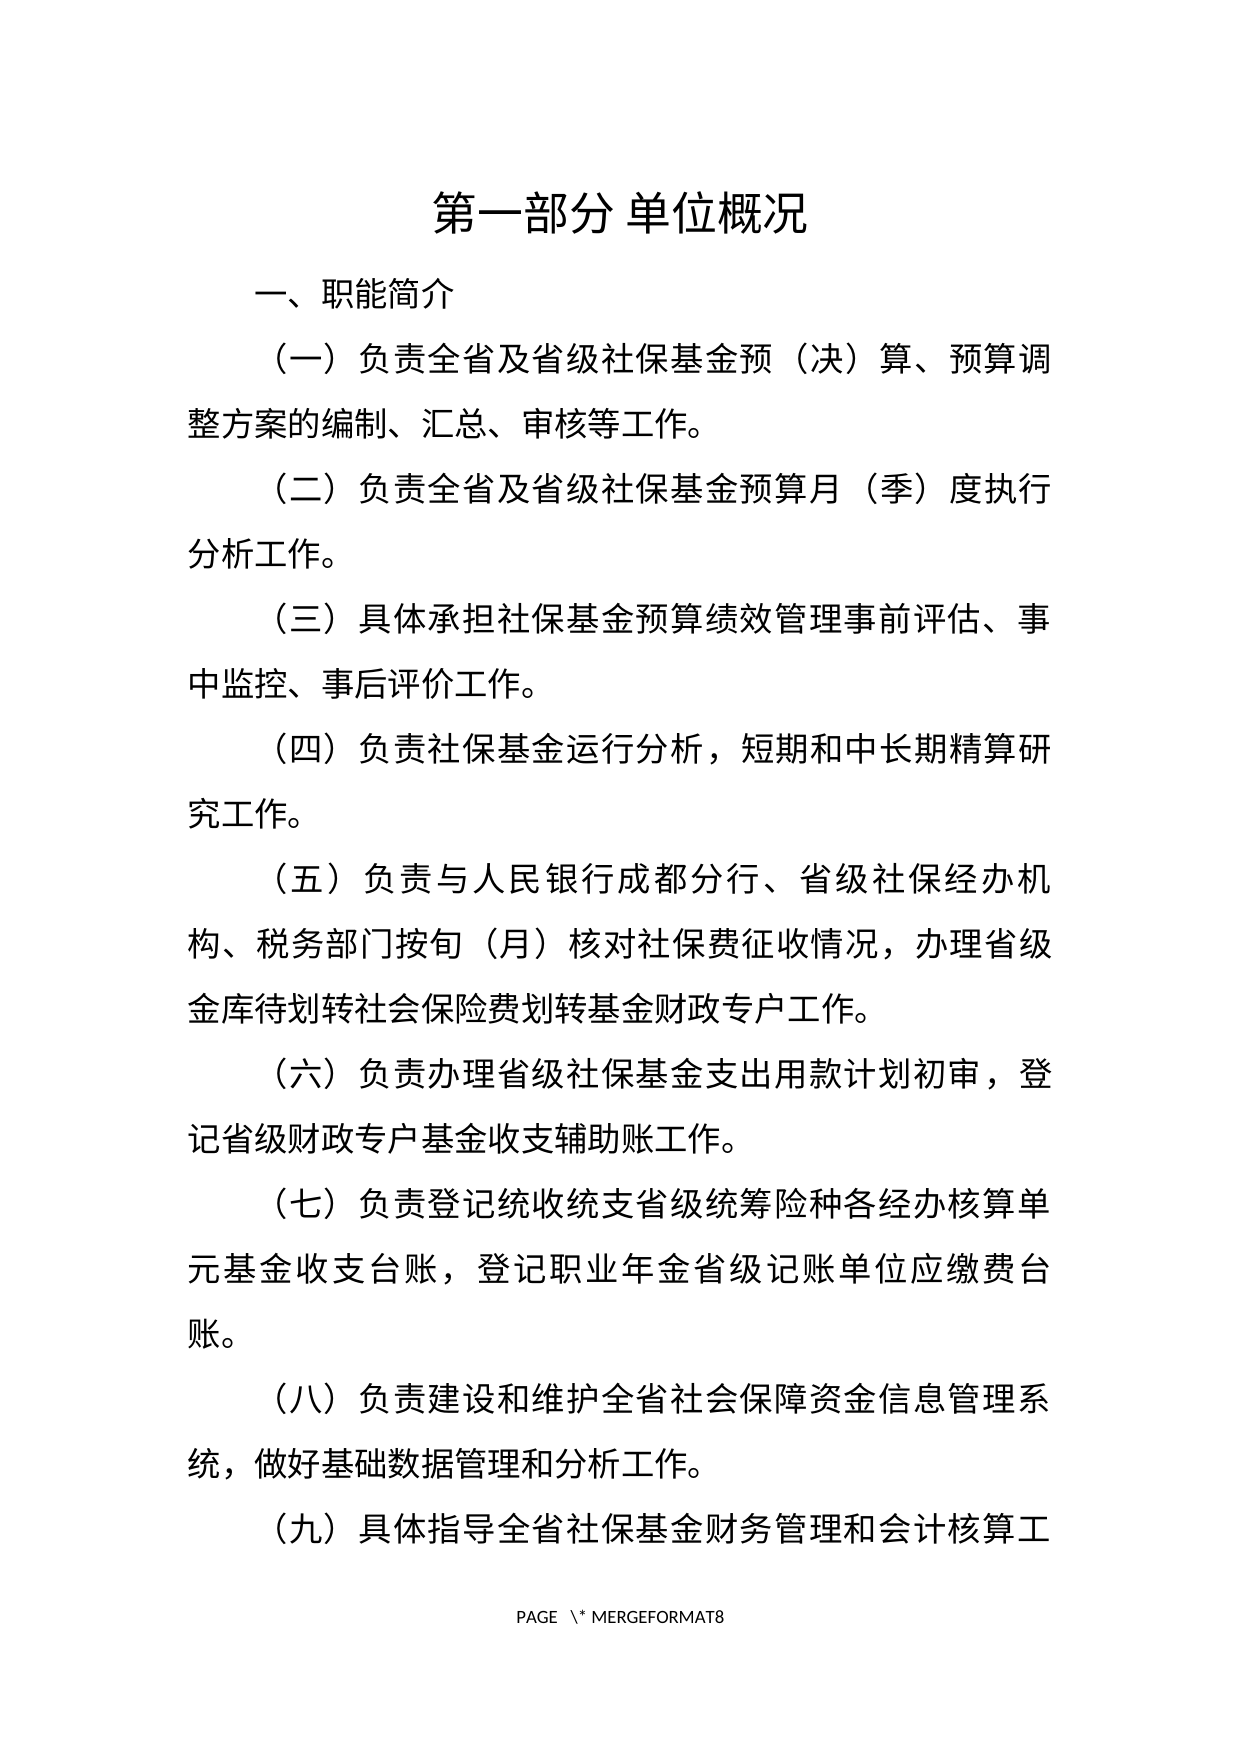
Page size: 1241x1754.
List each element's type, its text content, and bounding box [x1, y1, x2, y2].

text （五）负责与人民银行成都分行、省级社保经办机构、税务部门按旬（月）核对社保费征收情况，办理省级金库待划转社会保险费划转基金财政专户工作。 [187, 844, 1053, 1039]
text （七）负责登记统收统支省级统筹险种各经办核算单元基金收支台账，登记职业年金省级记账单位应缴费台账。 [187, 1169, 1053, 1364]
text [187, 1494, 1053, 1559]
text （六）负责办理省级社保基金支出用款计划初审，登记省级财政专户基金收支辅助账工作。 [187, 1039, 1053, 1169]
text （四）负责社保基金运行分析，短期和中长期精算研究工作。 [187, 714, 1053, 844]
text （三）具体承担社保基金预算绩效管理事前评估、事中监控、事后评价工作。 [187, 584, 1053, 714]
text （一）负责全省及省级社保基金预（决）算、预算调整方案的编制、汇总、审核等工作。 [187, 324, 1053, 454]
text 一、职能简介 [187, 259, 1053, 324]
text （二）负责全省及省级社保基金预算月（季）度执行分析工作。 [187, 454, 1053, 584]
text （八）负责建设和维护全省社会保障资金信息管理系统，做好基础数据管理和分析工作。 [187, 1364, 1053, 1494]
text 第一部分 单位概况 [187, 162, 1053, 259]
